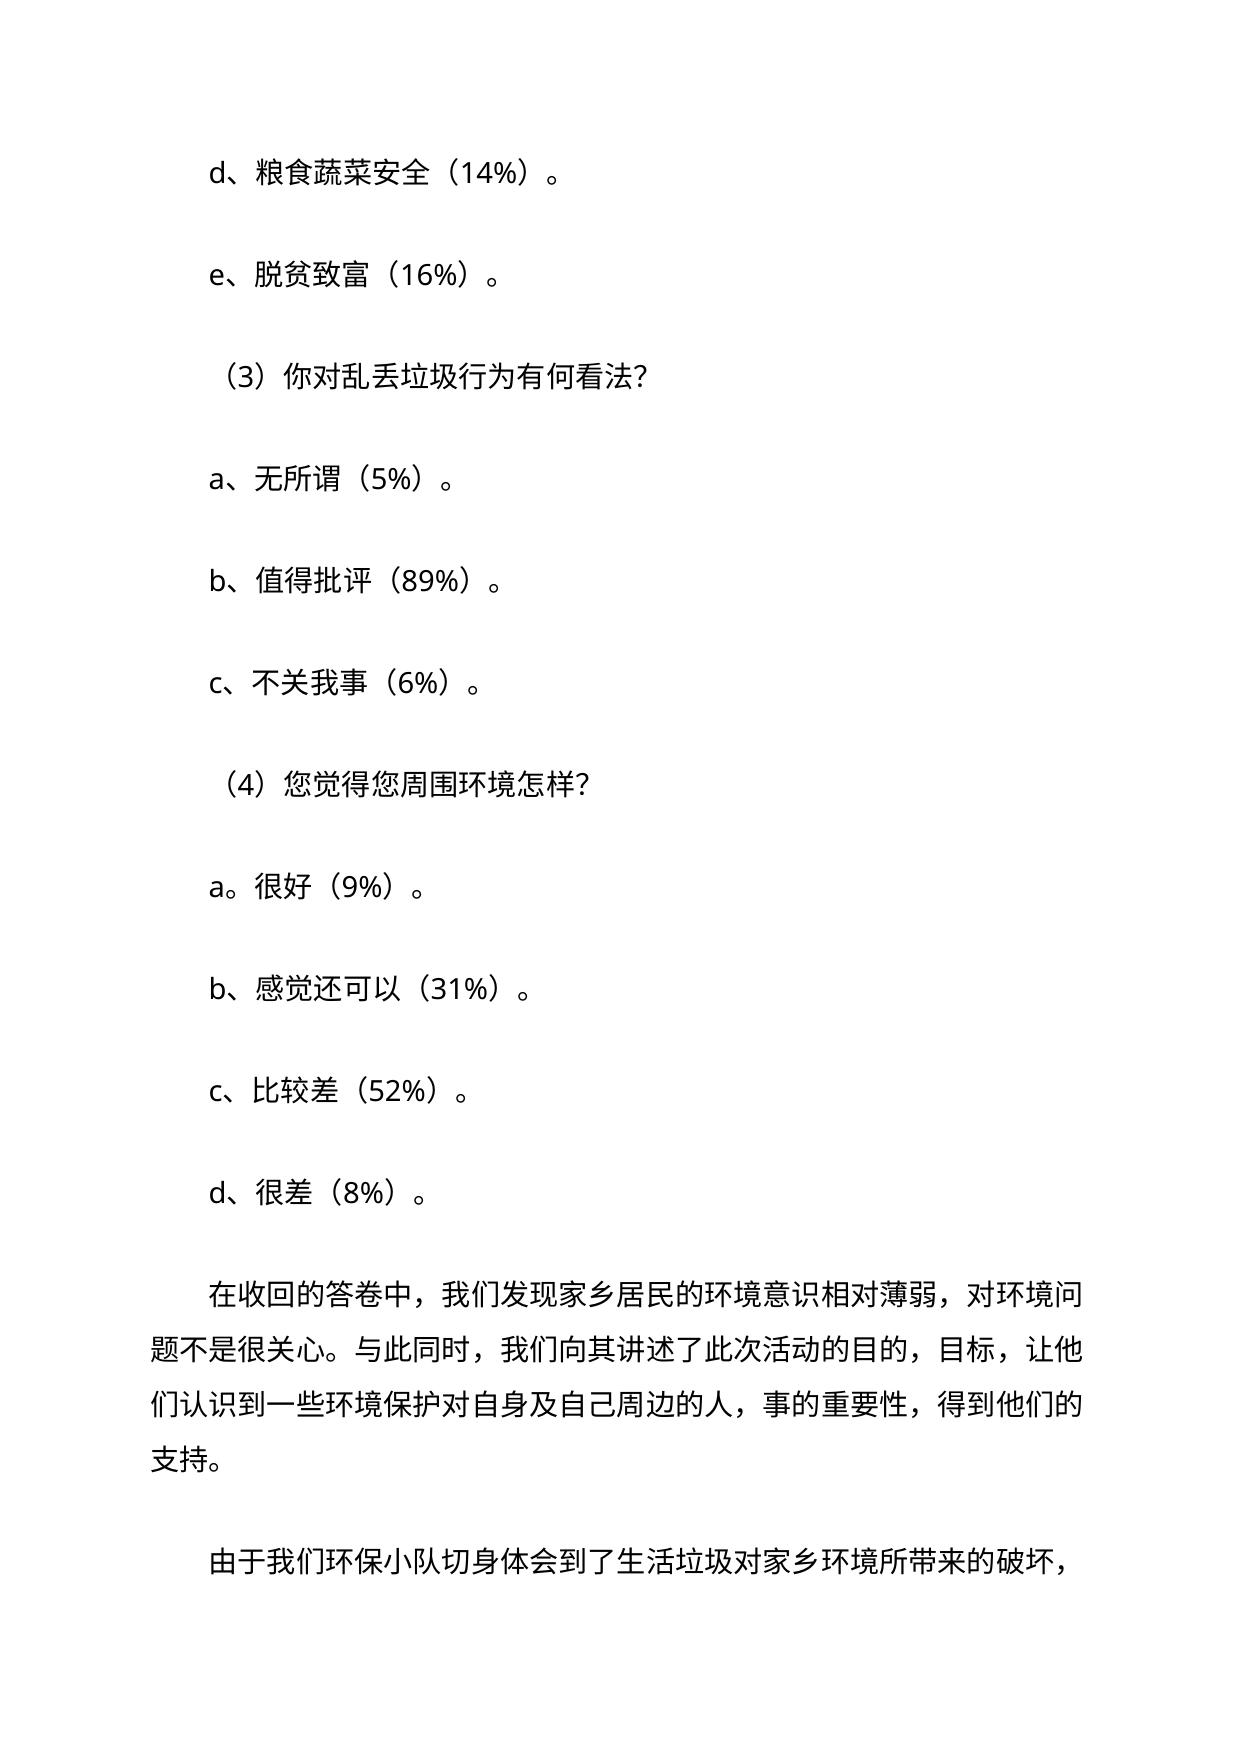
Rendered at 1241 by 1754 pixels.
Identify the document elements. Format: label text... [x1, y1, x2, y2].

text a、无所谓（5%）。 [150, 456, 1090, 498]
text c、比较差（52%）。 [150, 1068, 1090, 1110]
text b、值得批评（89%）。 [150, 558, 1090, 600]
text d、很差（8%）。 [150, 1170, 1090, 1212]
text b、感觉还可以（31%）。 [150, 966, 1090, 1008]
text a。很好（9%）。 [150, 864, 1090, 906]
text （3）你对乱丢垃圾行为有何看法？ [150, 354, 1090, 396]
text d、粮食蔬菜安全（14%）。 [150, 150, 1090, 192]
text （4）您觉得您周围环境怎样？ [150, 762, 1090, 804]
text e、脱贫致富（16%）。 [150, 252, 1090, 294]
text 在收回的答卷中，我们发现家乡居民的环境意识相对薄弱，对环境问题不是很关心。与此同时，我们向其讲述了此次活动的目的，目标，让他们认识到一些环境保护对自身及自己周边的人，事的重要性，得到他们的支持。 [150, 1272, 1090, 1479]
text c、不关我事（6%）。 [150, 660, 1090, 702]
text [150, 1538, 1090, 1581]
